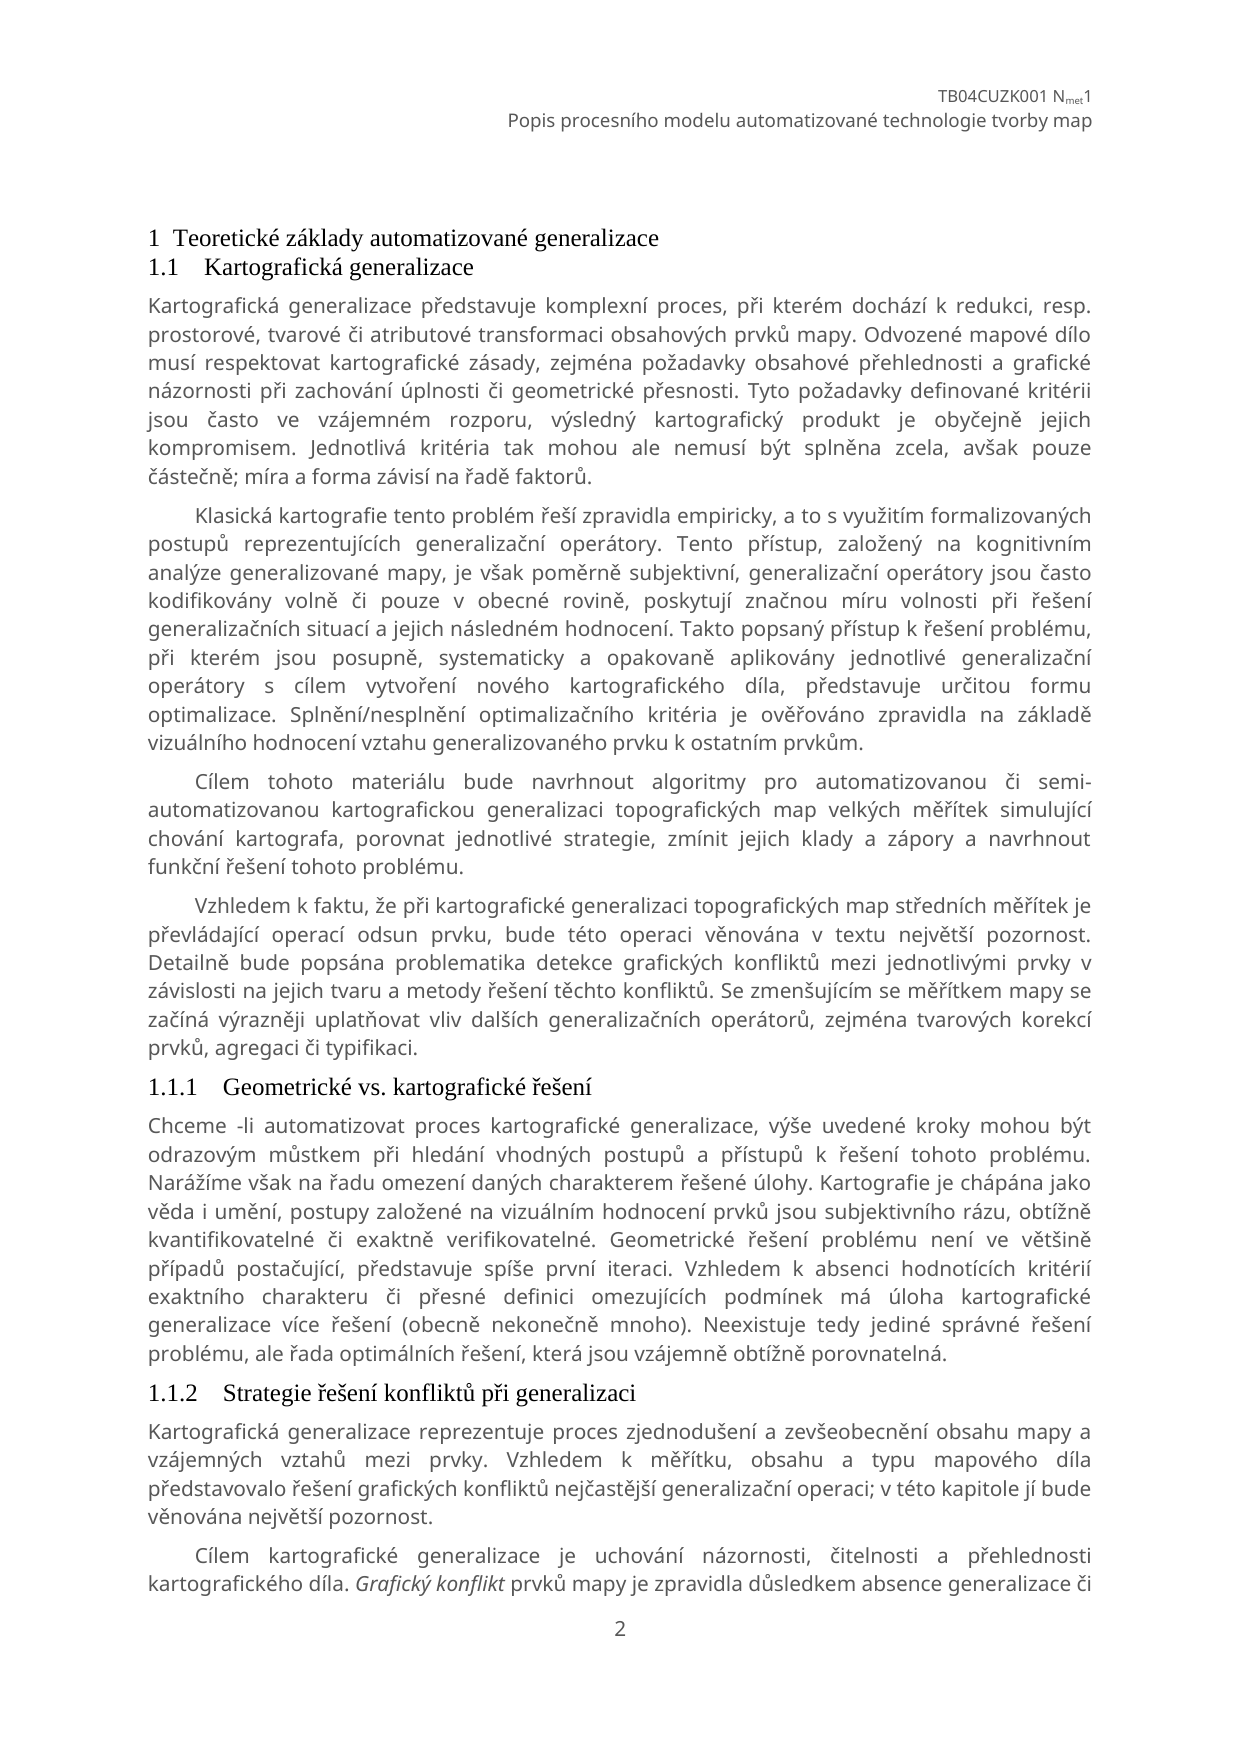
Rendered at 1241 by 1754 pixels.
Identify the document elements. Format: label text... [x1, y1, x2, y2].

subtitle 1.1 Kartografická generalizace [148, 252, 1093, 281]
subtitle 1 Teoretické základy automatizované generalizace [148, 223, 1093, 252]
subtitle 1.1.2 Strategie řešení konfliktů při generalizaci [148, 1378, 1093, 1407]
text Vzhledem k faktu, že při kartografické generalizaci topografických map středních měřítek je převládající operací odsun prvku, bude této operaci věnována v textu největší pozornost. Detailně bude popsána problematika detekce grafických konfliktů mezi jednotlivými prvky v závislosti na jejich tvaru a metody řešení těchto konfliktů. Se zmenšujícím se měřítkem mapy se začíná výrazněji uplatňovat vliv dalších generalizačních operátorů, zejména tvarových korekcí prvků, agregaci či typifikaci. [148, 891, 1093, 1062]
text Chceme -li automatizovat proces kartografické generalizace, výše uvedené kroky mohou být odrazovým můstkem při hledání vhodných postupů a přístupů k řešení tohoto problému. Narážíme však na řadu omezení daných charakterem řešené úlohy. Kartografie je chápána jako věda i umění, postupy založené na vizuálním hodnocení prvků jsou subjektivního rázu, obtížně kvantifikovatelné či exaktně verifikovatelné. Geometrické řešení problému není ve většině případů postačující, představuje spíše první iteraci. Vzhledem k absenci hodnotících kritérií exaktního charakteru či přesné definici omezujících podmínek má úloha kartografické generalizace více řešení (obecně nekonečně mnoho). Neexistuje tedy jediné správné řešení problému, ale řada optimálních řešení, která jsou vzájemně obtížně porovnatelná. [148, 1111, 1093, 1367]
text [148, 1541, 1093, 1598]
text Kartografická generalizace reprezentuje proces zjednodušení a zevšeobecnění obsahu mapy a vzájemných vztahů mezi prvky. Vzhledem k měřítku, obsahu a typu mapového díla představovalo řešení grafických konfliktů nejčastější generalizační operaci; v této kapitole jí bude věnována největší pozornost. [148, 1417, 1093, 1531]
subtitle 1.1.1 Geometrické vs. kartografické řešení [148, 1072, 1093, 1101]
text Kartografická generalizace představuje komplexní proces, při kterém dochází k redukci, resp. prostorové, tvarové či atributové transformaci obsahových prvků mapy. Odvozené mapové dílo musí respektovat kartografické zásady, zejména požadavky obsahové přehlednosti a grafické názornosti při zachování úplnosti či geometrické přesnosti. Tyto požadavky definované kritérii jsou často ve vzájemném rozporu, výsledný kartografický produkt je obyčejně jejich kompromisem. Jednotlivá kritéria tak mohou ale nemusí být splněna zcela, avšak pouze částečně; míra a forma závisí na řadě faktorů. [148, 291, 1093, 490]
text Cílem tohoto materiálu bude navrhnout algoritmy pro automatizovanou či semi-automatizovanou kartografickou generalizaci topografických map velkých měřítek simulující chování kartografa, porovnat jednotlivé strategie, zmínit jejich klady a zápory a navrhnout funkční řešení tohoto problému. [148, 767, 1093, 881]
text Klasická kartografie tento problém řeší zpravidla empiricky, a to s využitím formalizovaných postupů reprezentujících generalizační operátory. Tento přístup, založený na kognitivním analýze generalizované mapy, je však poměrně subjektivní, generalizační operátory jsou často kodifikovány volně či pouze v obecné rovině, poskytují značnou míru volnosti při řešení generalizačních situací a jejich následném hodnocení. Takto popsaný přístup k řešení problému, při kterém jsou posupně, systematicky a opakovaně aplikovány jednotlivé generalizační operátory s cílem vytvoření nového kartografického díla, představuje určitou formu optimalizace. Splnění/nesplnění optimalizačního kritéria je ověřováno zpravidla na základě vizuálního hodnocení vztahu generalizovaného prvku k ostatním prvkům. [148, 501, 1093, 757]
